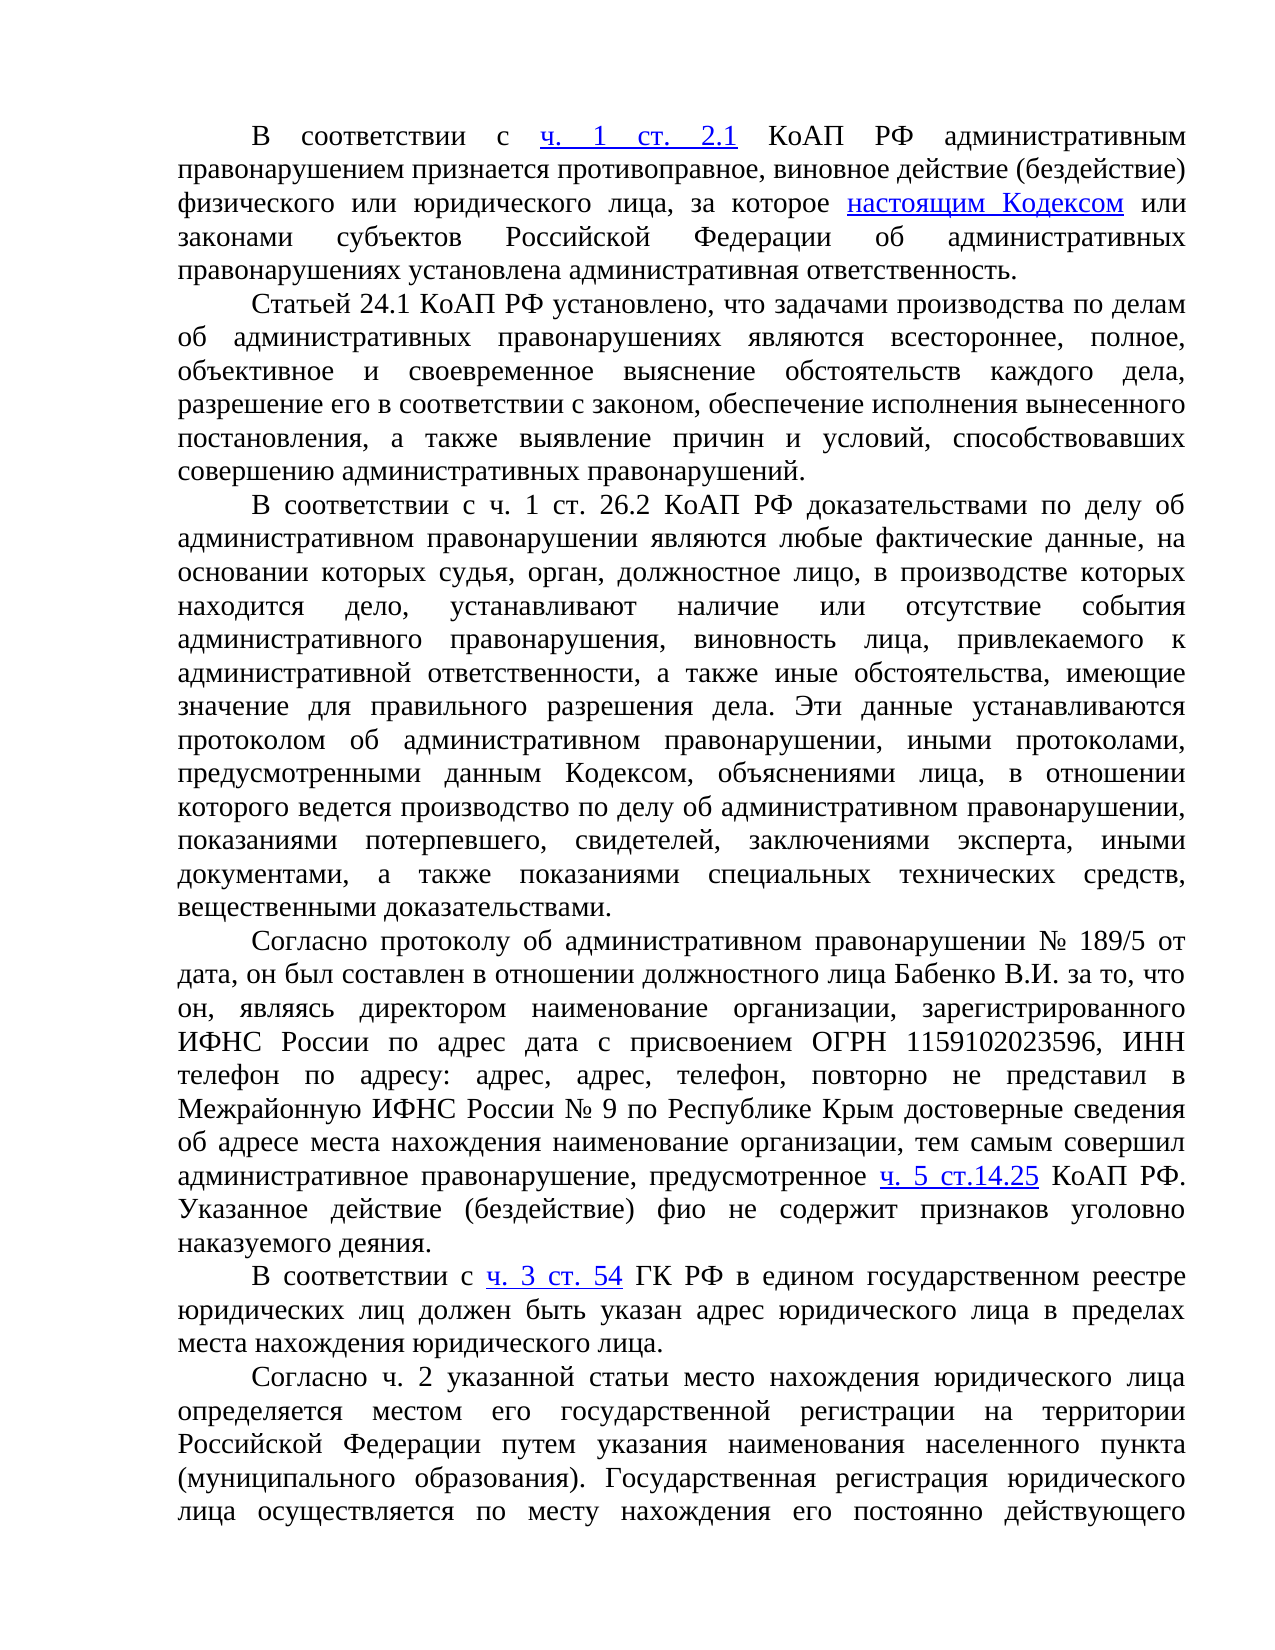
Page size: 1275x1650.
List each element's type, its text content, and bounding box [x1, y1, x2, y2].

text Статьей 24.1 КоАП РФ установлено, что задачами производства по делам об административных правонарушениях являются всестороннее, полное, объективное и своевременное выяснение обстоятельств каждого дела, разрешение его в соответствии с законом, обеспечение исполнения вынесенного постановления, а также выявление причин и условий, способствовавших совершению административных правонарушений. [177, 286, 1186, 487]
text Согласно протоколу об административном правонарушении № 189/5 от дата, он был составлен в отношении должностного лица Бабенко В.И. за то, что он, являясь директором наименование организации, зарегистрированного ИФНС России по адрес дата с присвоением ОГРН 1159102023596, ИНН телефон по адресу: адрес, адрес, телефон, повторно не представил в Межрайонную ИФНС России № 9 по Республике Крым достоверные сведения об адресе места нахождения наименование организации, тем самым совершил административное правонарушение, предусмотренное ч. 5 ст.14.25 КоАП РФ. Указанное действие (бездействие) фио не содержит признаков уголовно наказуемого деяния. [177, 923, 1186, 1258]
text В соответствии с ч. 3 ст. 54 ГК РФ в едином государственном реестре юридических лиц должен быть указан адрес юридического лица в пределах места нахождения юридического лица. [177, 1258, 1186, 1359]
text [177, 1359, 1186, 1527]
text В соответствии с ч. 1 ст. 2.1 КоАП РФ административным правонарушением признается противоправное, виновное действие (бездействие) физического или юридического лица, за которое настоящим Кодексом или законами субъектов Российской Федерации об административных правонарушениях установлена административная ответственность. [177, 118, 1186, 286]
text В соответствии с ч. 1 ст. 26.2 КоАП РФ доказательствами по делу об административном правонарушении являются любые фактические данные, на основании которых судья, орган, должностное лицо, в производстве которых находится дело, устанавливают наличие или отсутствие события административного правонарушения, виновность лица, привлекаемого к административной ответственности, а также иные обстоятельства, имеющие значение для правильного разрешения дела. Эти данные устанавливаются протоколом об административном правонарушении, иными протоколами, предусмотренными данным Кодексом, объяснениями лица, в отношении которого ведется производство по делу об административном правонарушении, показаниями потерпевшего, свидетелей, заключениями эксперта, иными документами, а также показаниями специальных технических средств, вещественными доказательствами. [177, 487, 1186, 923]
